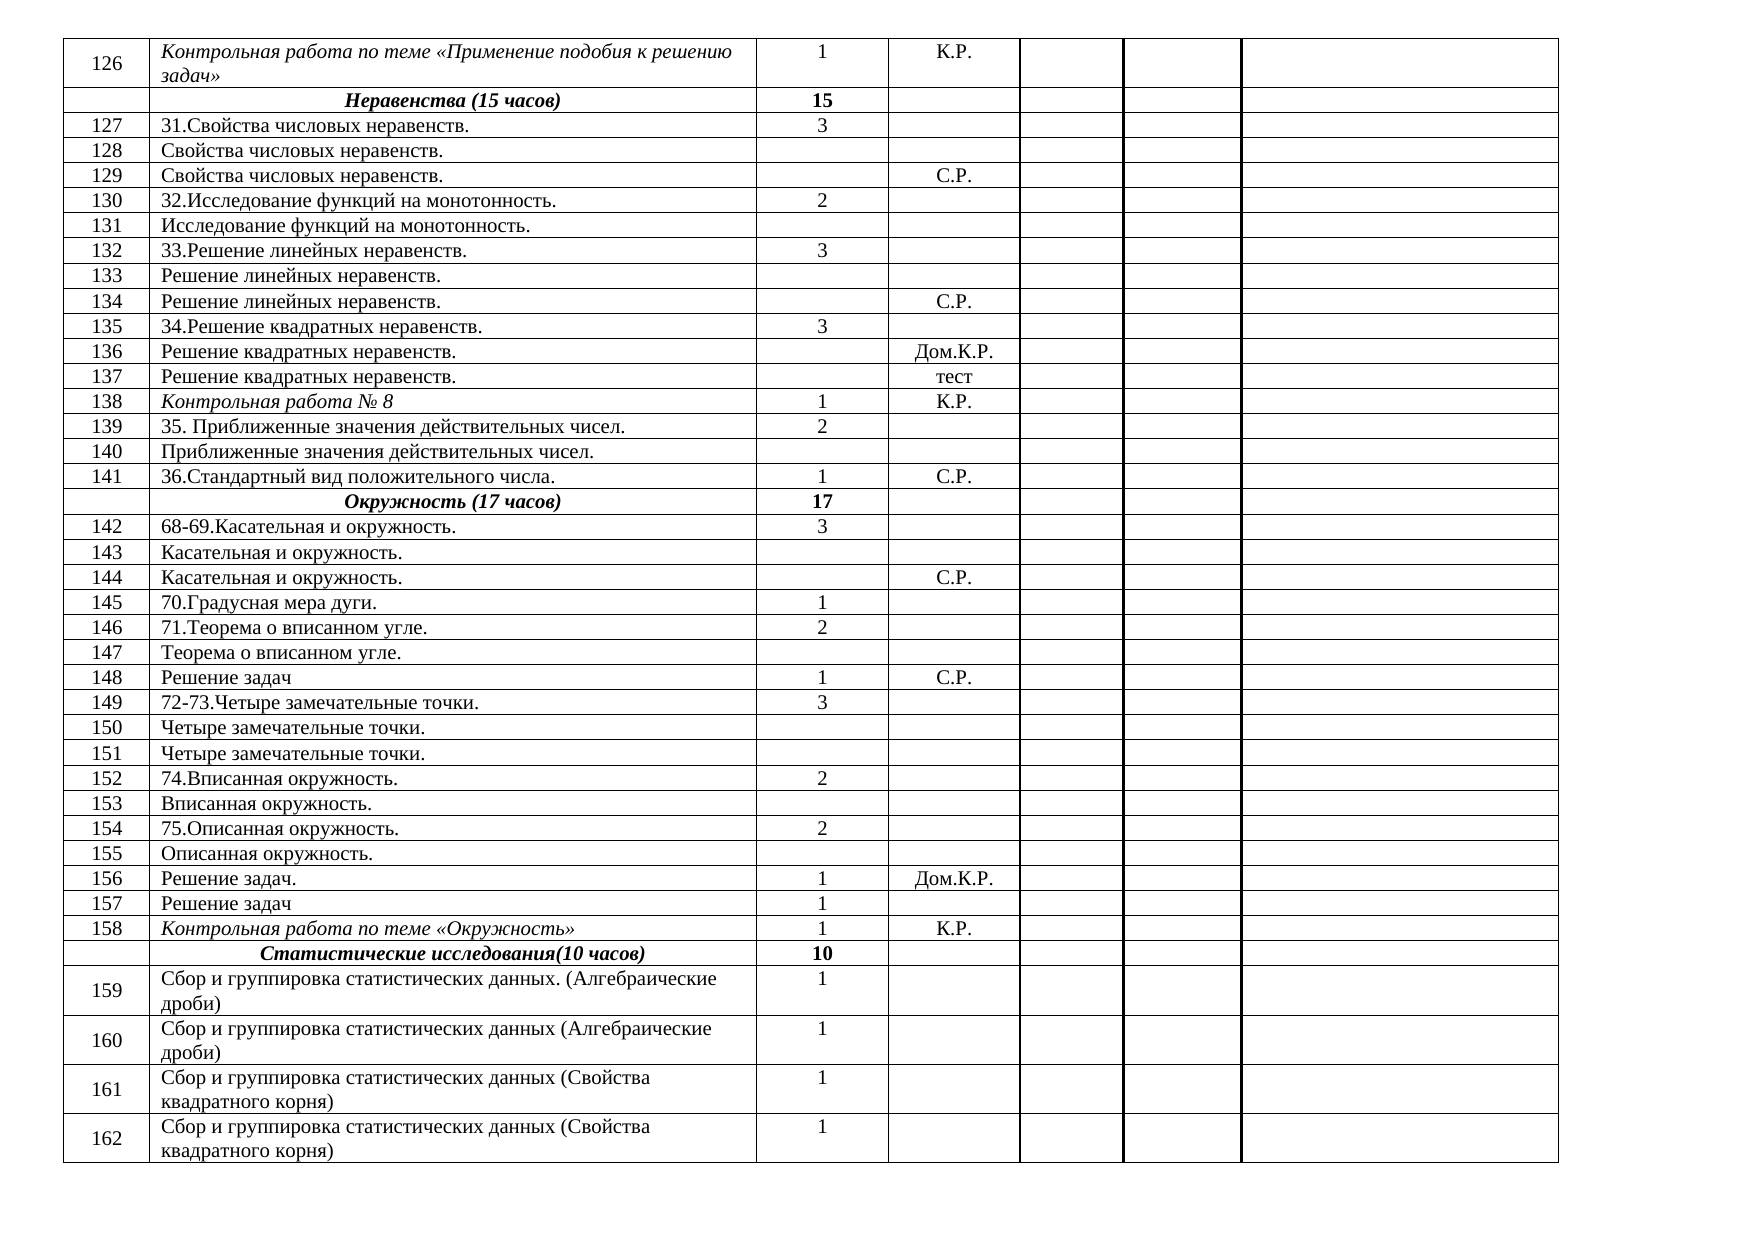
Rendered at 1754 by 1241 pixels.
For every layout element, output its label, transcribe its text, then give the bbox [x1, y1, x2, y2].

table_cell 15 [757, 88, 888, 112]
table_cell [1021, 88, 1122, 112]
table_cell 1 [757, 866, 888, 890]
table_cell 35. Приближенные значения действительных чисел. [150, 414, 756, 438]
table_cell [1021, 1114, 1122, 1162]
table_cell [1243, 665, 1558, 689]
table_cell [1243, 188, 1558, 212]
table_cell [1021, 1065, 1122, 1113]
table_cell [1243, 966, 1558, 1014]
table_cell [757, 841, 888, 865]
table_cell [64, 489, 75, 513]
table_cell [1125, 1016, 1240, 1064]
table_cell [1243, 816, 1558, 840]
table_cell [889, 238, 1019, 262]
table_cell [1021, 339, 1122, 363]
table_cell [1243, 766, 1558, 789]
table_cell [1021, 314, 1122, 338]
table_cell Контрольная работа № 8 [150, 389, 756, 413]
table_cell Касательная и окружность. [150, 540, 756, 564]
table_cell 3 [757, 690, 888, 714]
table_cell [1125, 289, 1240, 313]
table_cell [1125, 816, 1240, 840]
table_cell [1021, 715, 1122, 739]
table_cell Вписанная окружность. [150, 791, 756, 815]
table_cell [1021, 966, 1122, 1014]
table_cell [1021, 439, 1122, 463]
table_cell [1125, 791, 1240, 815]
table_cell [1125, 163, 1240, 187]
table_cell [1243, 113, 1558, 137]
table_cell 71.Теорема о вписанном угле. [150, 615, 756, 639]
table_cell [64, 88, 75, 112]
table_cell [889, 314, 1019, 338]
table_cell [1021, 188, 1122, 212]
table_cell [1125, 364, 1240, 388]
table_cell Решение задач. [150, 866, 756, 890]
table_cell Четыре замечательные точки. [150, 715, 756, 739]
table_cell 162 [64, 1114, 149, 1162]
table_cell [1021, 540, 1122, 564]
table_cell [64, 941, 75, 965]
table_cell [757, 339, 888, 363]
table_cell [1243, 339, 1558, 363]
table_cell [1125, 1114, 1240, 1162]
table_cell Контрольная работа по теме «Применение подобия к решению задач» [150, 39, 756, 87]
table_cell Приближенные значения действительных чисел. [150, 439, 756, 463]
table_cell 160 [64, 1016, 149, 1064]
table_cell [1243, 891, 1558, 915]
table_cell [1243, 1016, 1558, 1064]
table_cell Описанная окружность. [150, 841, 756, 865]
table_cell [1021, 816, 1122, 840]
table_cell [1243, 439, 1558, 463]
table_cell Решение задач [150, 665, 756, 689]
table_cell [757, 565, 888, 589]
table_cell С.Р. [889, 665, 1019, 689]
table_cell 72-73.Четыре замечательные точки. [150, 690, 756, 714]
table_cell 1 [757, 665, 888, 689]
table_cell [757, 138, 888, 162]
table_cell [1243, 540, 1558, 564]
table_cell [1021, 464, 1122, 488]
table_cell [1125, 841, 1240, 865]
table_cell [1125, 238, 1240, 262]
table_cell [757, 791, 888, 815]
table_cell [1021, 1016, 1122, 1064]
table_cell [889, 766, 1019, 789]
table_cell Решение квадратных неравенств. [150, 339, 756, 363]
table_cell [889, 640, 1019, 664]
table_cell [1243, 916, 1558, 940]
table_cell 36.Стандартный вид положительного числа. [150, 464, 756, 488]
table_cell [889, 113, 1019, 137]
table_cell [1021, 615, 1122, 639]
table_cell Сбор и группировка статистических данных (Свойства квадратного корня) [150, 1065, 756, 1113]
table_cell Исследование функций на монотонность. [150, 213, 756, 237]
table_cell [889, 264, 1019, 287]
table_cell [1021, 690, 1122, 714]
table_cell [138, 941, 149, 965]
table_cell С.Р. [889, 464, 1019, 488]
table_cell 1 [757, 1016, 888, 1064]
table_cell [1021, 238, 1122, 262]
table_cell Теорема о вписанном угле. [150, 640, 756, 664]
table_cell [1125, 464, 1240, 488]
table_cell 2 [757, 766, 888, 789]
table_cell [889, 188, 1019, 212]
table_cell [757, 540, 888, 564]
table_cell 126 [64, 39, 149, 87]
table_cell [889, 515, 1019, 538]
table_cell [1243, 866, 1558, 890]
table_cell [889, 690, 1019, 714]
table_cell [1243, 615, 1558, 639]
table_cell [1125, 665, 1240, 689]
table_cell 159 [64, 966, 149, 1014]
table_cell [1243, 489, 1558, 513]
table_cell [889, 414, 1019, 438]
table_cell [1243, 289, 1558, 313]
table_cell 2 [757, 414, 888, 438]
table_cell [138, 489, 149, 513]
table_cell 3 [757, 113, 888, 137]
table_cell [889, 791, 1019, 815]
table_cell [889, 1065, 1019, 1113]
table_cell [1125, 615, 1240, 639]
table_cell [1243, 791, 1558, 815]
table_cell Неравенства (15 часов) [150, 88, 756, 112]
table_cell Сбор и группировка статистических данных (Алгебраические дроби) [150, 1016, 756, 1064]
table_cell [889, 540, 1019, 564]
table_cell Решение квадратных неравенств. [150, 364, 756, 388]
table_cell [889, 891, 1019, 915]
table_cell [1021, 916, 1122, 940]
table_cell [1021, 590, 1122, 614]
table_cell [1243, 39, 1558, 87]
table_cell [1021, 39, 1122, 87]
table_cell [757, 289, 888, 313]
table_cell 32.Исследование функций на монотонность. [150, 188, 756, 212]
table_cell [1125, 515, 1240, 538]
table_cell [757, 640, 888, 664]
table_cell [1021, 414, 1122, 438]
table_cell [1243, 213, 1558, 237]
table_cell Решение линейных неравенств. [150, 289, 756, 313]
table_cell С.Р. [889, 163, 1019, 187]
table_cell [889, 489, 1019, 513]
table_cell [889, 590, 1019, 614]
table_cell С.Р. [889, 565, 1019, 589]
table_cell 1 [757, 891, 888, 915]
table_cell [1243, 1065, 1558, 1113]
table_cell [1243, 565, 1558, 589]
table_cell 2 [757, 188, 888, 212]
table_cell [1125, 540, 1240, 564]
table_cell 3 [757, 314, 888, 338]
table_cell [1243, 389, 1558, 413]
table_cell [1243, 138, 1558, 162]
table_cell Окружность (17 часов) [150, 489, 756, 513]
table_cell [1125, 39, 1240, 87]
table_cell [1243, 941, 1558, 965]
table_cell [1021, 640, 1122, 664]
table_cell [1125, 113, 1240, 137]
table_cell [757, 264, 888, 287]
table_cell [1021, 791, 1122, 815]
table_cell [1243, 715, 1558, 739]
table_cell [1021, 740, 1122, 764]
table_cell 1 [757, 590, 888, 614]
table_cell [1021, 766, 1122, 789]
table_cell [1243, 640, 1558, 664]
table_cell 68-69.Касательная и окружность. [150, 515, 756, 538]
table_cell [1125, 314, 1240, 338]
table_cell [1243, 690, 1558, 714]
table_cell [889, 88, 1019, 112]
table_cell [1243, 238, 1558, 262]
table_cell [1021, 138, 1122, 162]
table_cell [1243, 740, 1558, 764]
table_cell Решение линейных неравенств. [150, 264, 756, 287]
table_cell [1125, 740, 1240, 764]
table_cell [1125, 916, 1240, 940]
table_cell 75.Описанная окружность. [150, 816, 756, 840]
table_cell К.Р. [889, 916, 1019, 940]
table_cell [1243, 264, 1558, 287]
table_cell 33.Решение линейных неравенств. [150, 238, 756, 262]
table_cell 1 [757, 389, 888, 413]
table_cell [1125, 590, 1240, 614]
table_cell [1021, 841, 1122, 865]
table_cell [1125, 1065, 1240, 1113]
table_cell [1021, 565, 1122, 589]
table_cell 17 [757, 489, 888, 513]
table_cell [1021, 163, 1122, 187]
table_cell [757, 163, 888, 187]
table_cell [1125, 88, 1240, 112]
table_cell [889, 1016, 1019, 1064]
table_cell [1243, 314, 1558, 338]
table_cell [889, 966, 1019, 1014]
table_cell [1021, 665, 1122, 689]
table_cell Решение задач [150, 891, 756, 915]
table_cell [1243, 88, 1558, 112]
table_cell Четыре замечательные точки. [150, 740, 756, 764]
table_cell [1125, 640, 1240, 664]
table_cell К.Р. [889, 39, 1019, 87]
table_cell [757, 364, 888, 388]
table_cell [1125, 439, 1240, 463]
table_cell [1243, 414, 1558, 438]
table_cell 2 [757, 615, 888, 639]
table_cell [1243, 163, 1558, 187]
table_cell Контрольная работа по теме «Окружность» [150, 916, 756, 940]
table_cell [1021, 866, 1122, 890]
table_cell [889, 615, 1019, 639]
table_cell [889, 213, 1019, 237]
table_cell [1125, 941, 1240, 965]
table_cell [889, 439, 1019, 463]
table_cell 10 [757, 941, 888, 965]
table_cell [1125, 565, 1240, 589]
table_cell [1021, 489, 1122, 513]
table_cell [1125, 414, 1240, 438]
table_cell [889, 715, 1019, 739]
table_cell [757, 715, 888, 739]
table_cell [1243, 590, 1558, 614]
table_cell Дом.К.Р. [889, 339, 1019, 363]
table_cell [1243, 841, 1558, 865]
table_cell 74.Вписанная окружность. [150, 766, 756, 789]
table_cell Свойства числовых неравенств. [150, 163, 756, 187]
table_cell Дом.К.Р. [889, 866, 1019, 890]
table_cell [1021, 891, 1122, 915]
table_cell [1125, 389, 1240, 413]
table_cell 70.Градусная мера дуги. [150, 590, 756, 614]
table_cell Сбор и группировка статистических данных. (Алгебраические дроби) [150, 966, 756, 1014]
table_cell 1 [757, 916, 888, 940]
table_cell 1 [757, 39, 888, 87]
table_cell 3 [757, 238, 888, 262]
table_cell [1125, 966, 1240, 1014]
table_cell [889, 1114, 1019, 1162]
table_cell 1 [757, 1065, 888, 1113]
table_cell Статистические исследования(10 часов) [150, 941, 756, 965]
table_cell 1 [757, 966, 888, 1014]
table_cell [889, 816, 1019, 840]
table_cell [1125, 339, 1240, 363]
table_cell 1 [757, 464, 888, 488]
table_cell [757, 439, 888, 463]
table_cell тест [889, 364, 1019, 388]
table_cell [1243, 1114, 1558, 1162]
table_cell [1125, 489, 1240, 513]
table_cell 34.Решение квадратных неравенств. [150, 314, 756, 338]
table_cell [1021, 364, 1122, 388]
table_cell [1125, 866, 1240, 890]
table_cell [1243, 364, 1558, 388]
table_cell Сбор и группировка статистических данных (Свойства квадратного корня) [150, 1114, 756, 1162]
table_cell [889, 138, 1019, 162]
table_cell 3 [757, 515, 888, 538]
table_cell [757, 213, 888, 237]
table_cell [1021, 113, 1122, 137]
table_cell [889, 841, 1019, 865]
table_cell [1021, 389, 1122, 413]
table_cell 2 [757, 816, 888, 840]
table_cell 31.Свойства числовых неравенств. [150, 113, 756, 137]
table_cell [138, 88, 149, 112]
table_cell [1125, 690, 1240, 714]
table_cell [1125, 213, 1240, 237]
table_cell Свойства числовых неравенств. [150, 138, 756, 162]
table_cell [1125, 138, 1240, 162]
table_cell [889, 740, 1019, 764]
table_cell [1021, 289, 1122, 313]
table_cell К.Р. [889, 389, 1019, 413]
table_cell [1125, 715, 1240, 739]
table_cell [1021, 515, 1122, 538]
table_cell [757, 740, 888, 764]
table_cell [1125, 264, 1240, 287]
table_cell 1 [757, 1114, 888, 1162]
table_cell [1021, 941, 1122, 965]
table_cell [889, 941, 1019, 965]
table_cell [1125, 891, 1240, 915]
table_cell 161 [64, 1065, 149, 1113]
table_cell [1021, 264, 1122, 287]
table_cell [1021, 213, 1122, 237]
table_cell Касательная и окружность. [150, 565, 756, 589]
table_cell [1243, 515, 1558, 538]
table_cell С.Р. [889, 289, 1019, 313]
table_cell [1125, 188, 1240, 212]
table_cell [1243, 464, 1558, 488]
table_cell [1125, 766, 1240, 789]
